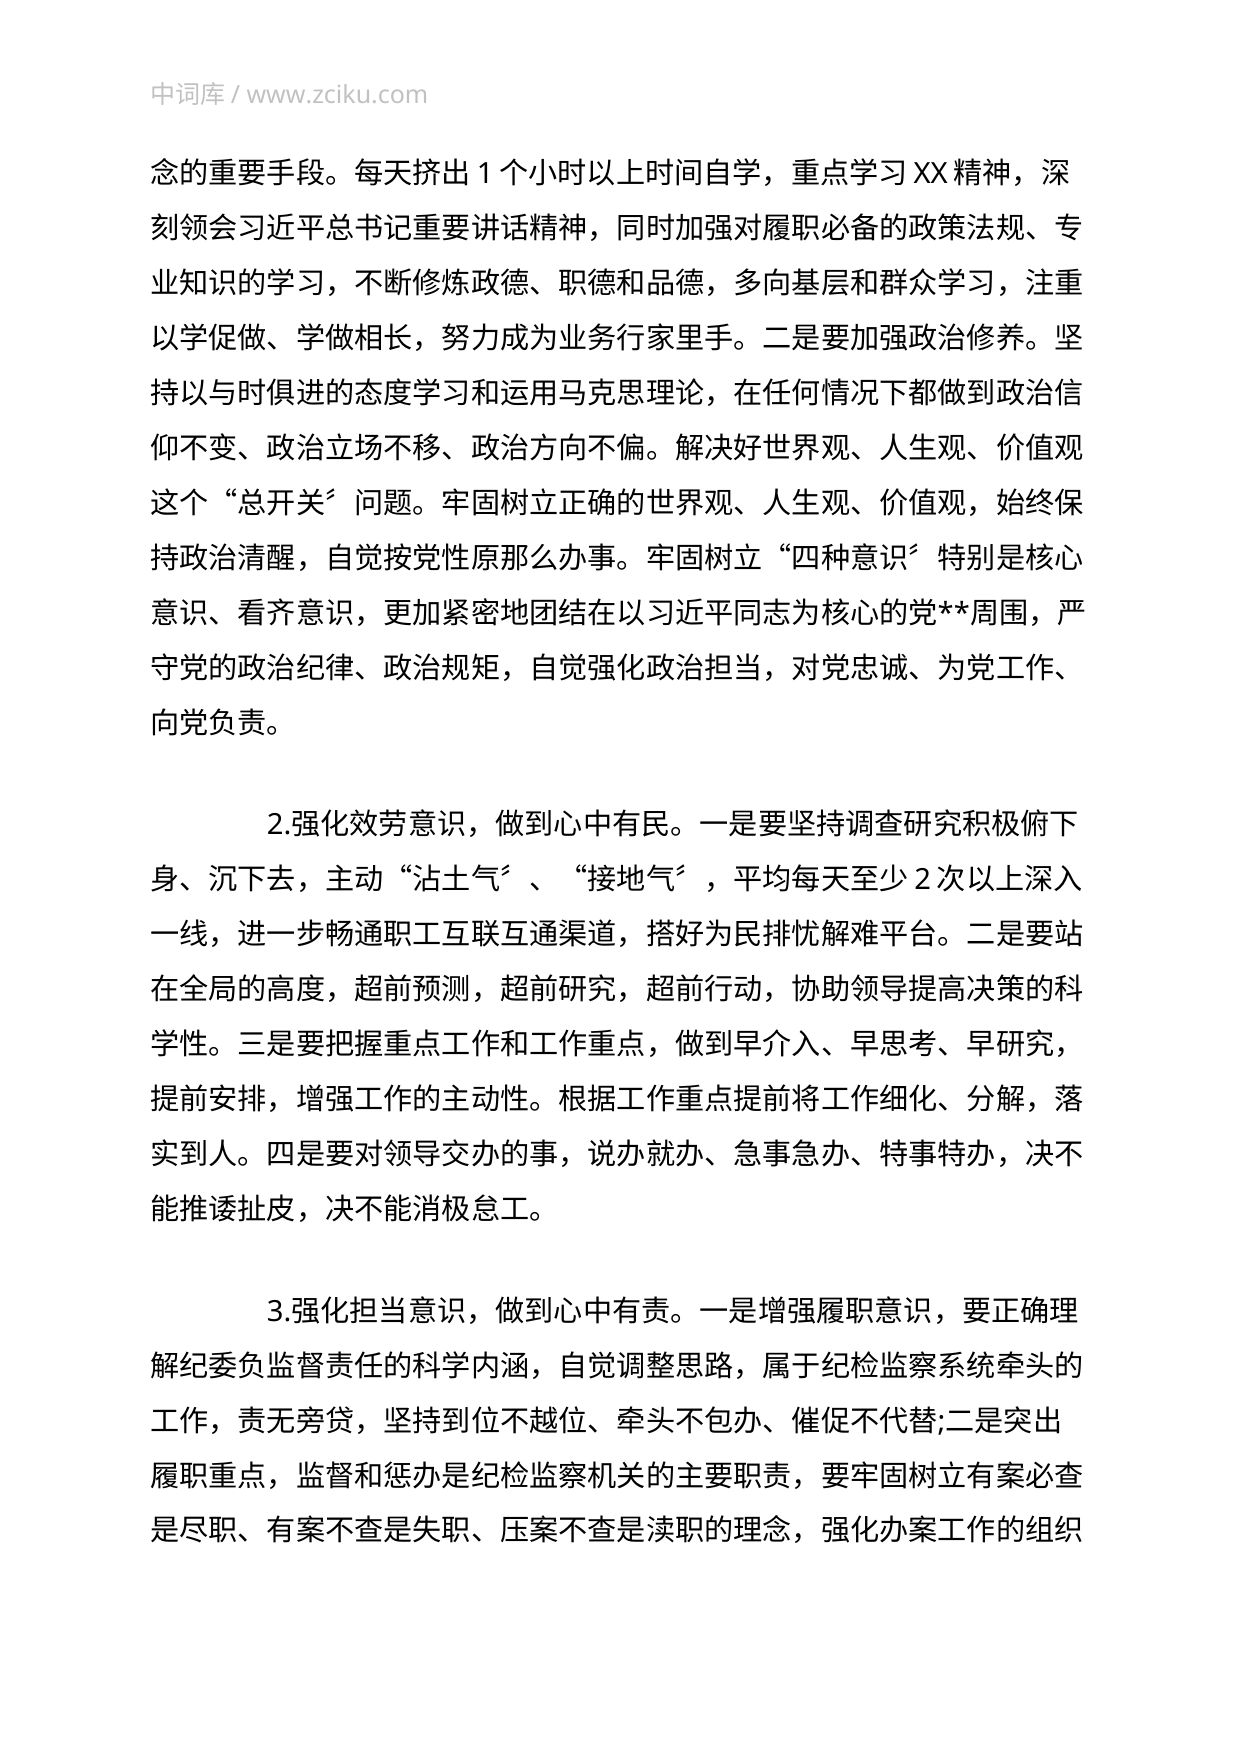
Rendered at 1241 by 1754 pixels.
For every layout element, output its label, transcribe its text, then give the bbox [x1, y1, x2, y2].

text 2.强化效劳意识，做到心中有民。一是要坚持调查研究积极俯下身、沉下去，主动“沾土气〞、“接地气〞，平均每天至少2次以上深入一线，进一步畅通职工互联互通渠道，搭好为民排忧解难平台。二是要站在全局的高度，超前预测，超前研究，超前行动，协助领导提高决策的科学性。三是要把握重点工作和工作重点，做到早介入、早思考、早研究，提前安排，增强工作的主动性。根据工作重点提前将工作细化、分解，落实到人。四是要对领导交办的事，说办就办、急事急办、特事特办，决不能推诿扯皮，决不能消极怠工。 [150, 801, 1090, 1228]
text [150, 1287, 1090, 1549]
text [150, 150, 1090, 741]
